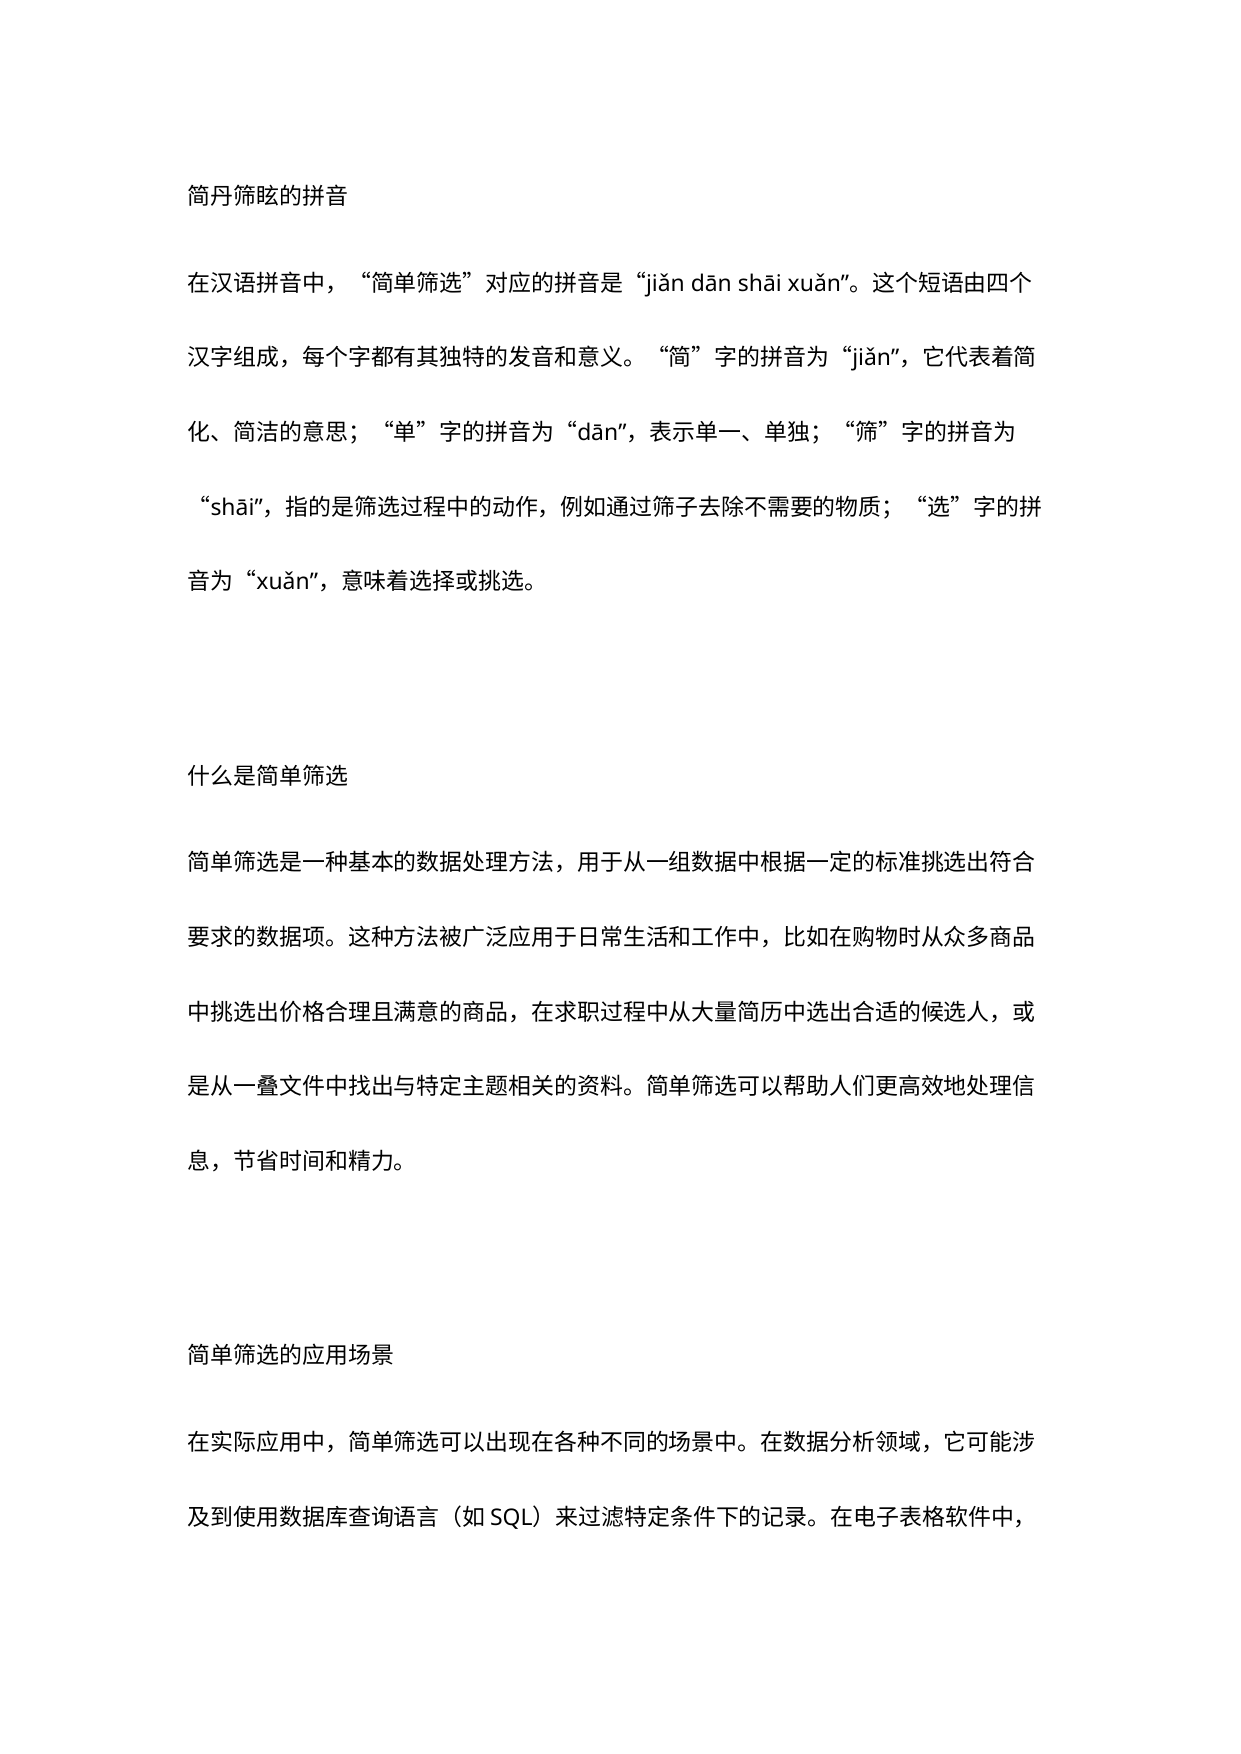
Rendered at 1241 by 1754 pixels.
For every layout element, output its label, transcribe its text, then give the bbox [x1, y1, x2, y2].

text 什么是简单筛选 [187, 742, 1053, 807]
text 简单筛选的应用场景 [187, 1321, 1053, 1386]
text 简单筛选是一种基本的数据处理方法，用于从一组数据中根据一定的标准挑选出符合要求的数据项。这种方法被广泛应用于日常生活和工作中，比如在购物时从众多商品中挑选出价格合理且满意的商品，在求职过程中从大量简历中选出合适的候选人，或是从一叠文件中找出与特定主题相关的资料。简单筛选可以帮助人们更高效地处理信息，节省时间和精力。 [187, 828, 1053, 1192]
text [187, 1408, 1053, 1547]
text 在汉语拼音中，“简单筛选”对应的拼音是“jiǎn dān shāi xuǎn”。这个短语由四个汉字组成，每个字都有其独特的发音和意义。“简”字的拼音为“jiǎn”，它代表着简化、简洁的意思；“单”字的拼音为“dān”，表示单一、单独；“筛”字的拼音为“shāi”，指的是筛选过程中的动作，例如通过筛子去除不需要的物质；“选”字的拼音为“xuǎn”，意味着选择或挑选。 [187, 248, 1053, 612]
text 简丹筛眩的拼音 [187, 162, 1053, 227]
